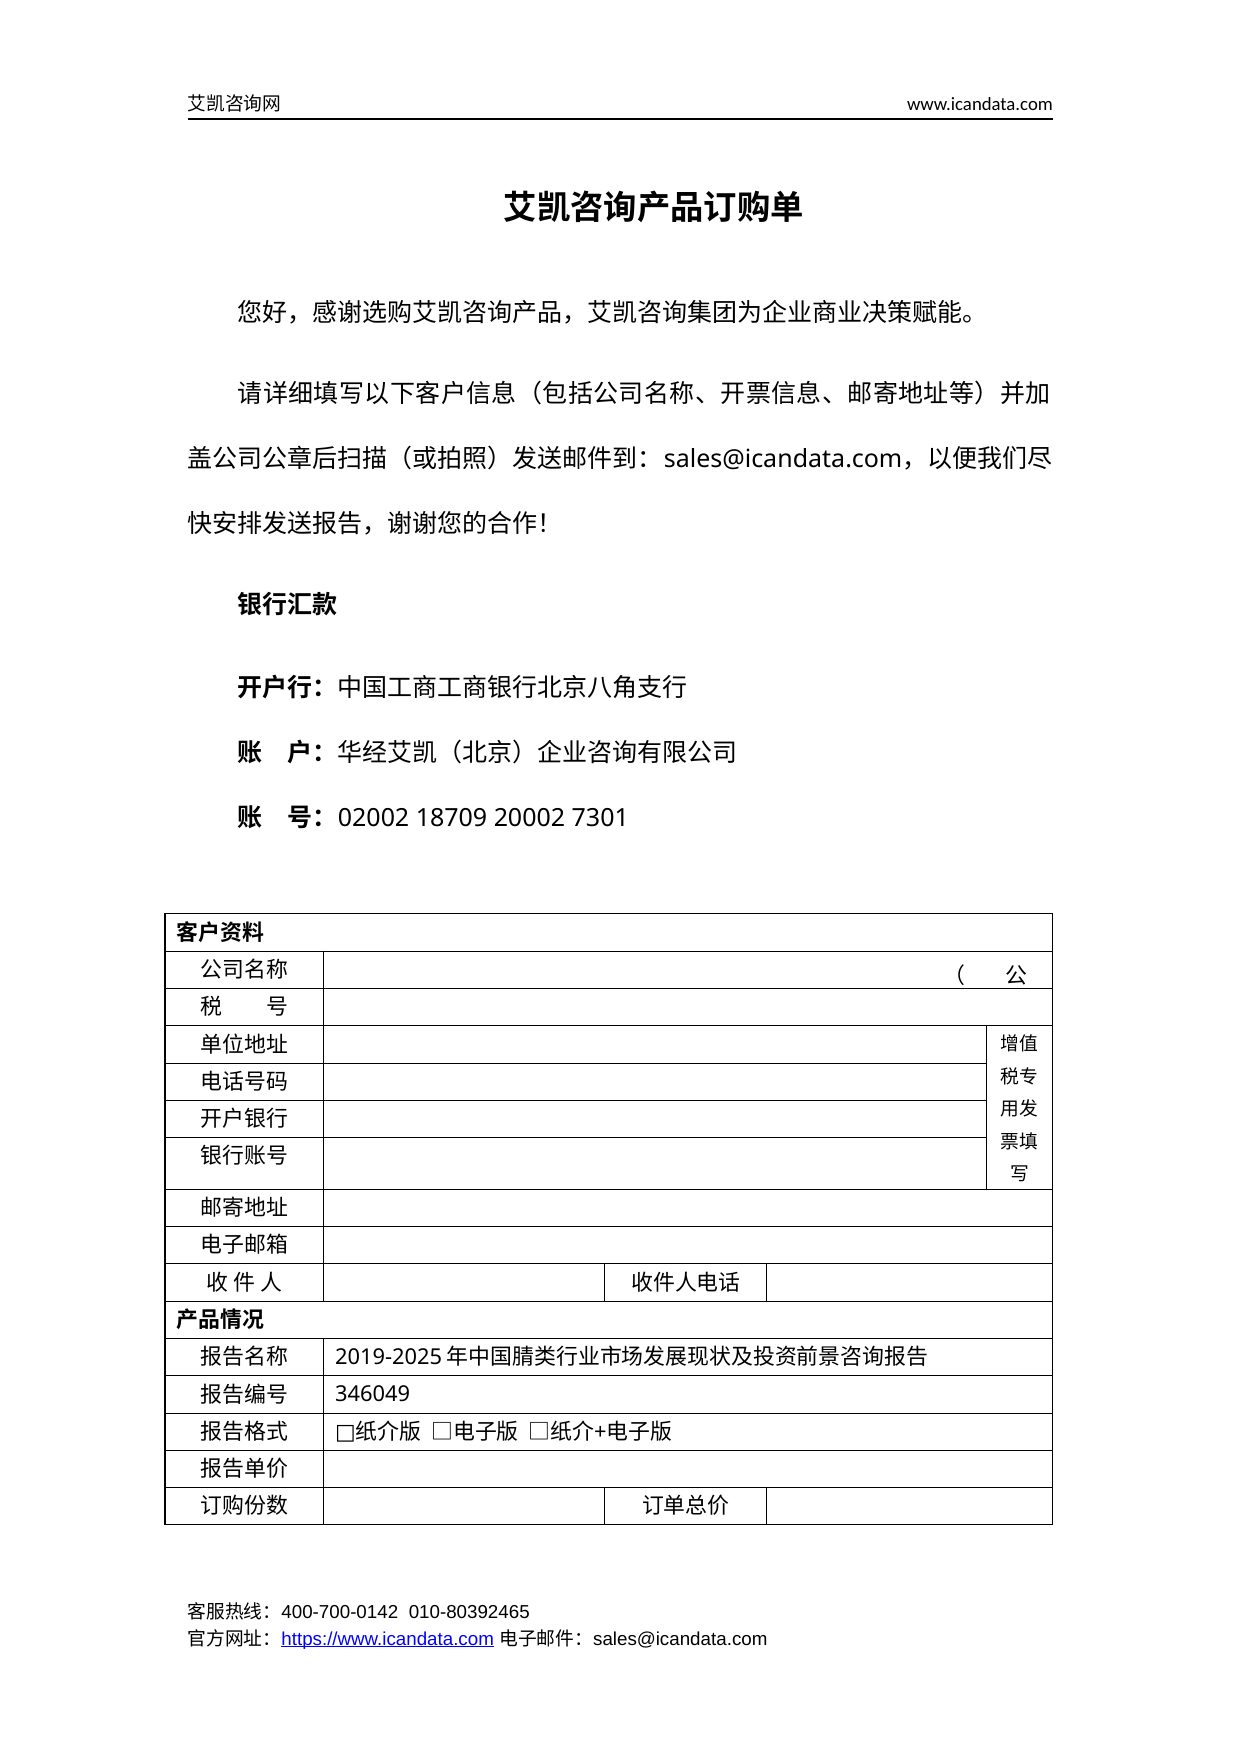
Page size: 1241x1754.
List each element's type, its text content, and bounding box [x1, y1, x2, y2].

table_cell 订购份数 [166, 1488, 323, 1524]
table_cell 增值税专用发票填写 [987, 1026, 1052, 1189]
text 银行汇款 [187, 570, 1053, 635]
table_cell 公司名称 [166, 952, 323, 988]
table_cell [324, 952, 1052, 988]
table_cell 订单总价 [605, 1488, 766, 1524]
table_cell 邮寄地址 [166, 1190, 323, 1226]
table_cell 单位地址 [166, 1026, 323, 1062]
table_cell 2019-2025年中国腈类行业市场发展现状及投资前景咨询报告 [324, 1339, 1052, 1375]
table_cell 报告名称 [166, 1339, 323, 1375]
table_cell □纸介版 □电子版 □纸介+电子版 [324, 1414, 1052, 1450]
table_cell [324, 1138, 986, 1189]
table_cell 产品情况 [166, 1302, 1052, 1338]
table_cell [767, 1264, 1052, 1301]
table_cell 开户银行 [166, 1101, 323, 1137]
table_cell [324, 1264, 604, 1301]
table_header 客户资料 [166, 914, 1052, 951]
text 账 号：02002 18709 20002 7301 [187, 783, 1053, 848]
table_cell 346049 [324, 1376, 1052, 1412]
table_cell [767, 1488, 1052, 1524]
table_cell 报告格式 [166, 1414, 323, 1450]
table_cell 收 件 人 [166, 1264, 323, 1301]
table_cell [324, 1101, 986, 1137]
table_cell [324, 1064, 986, 1100]
text 艾凯咨询产品订购单 [187, 172, 1053, 237]
table_cell 报告编号 [166, 1376, 323, 1412]
table_cell [324, 1190, 1052, 1226]
table_cell 报告单价 [166, 1451, 323, 1487]
table_cell 收件人电话 [605, 1264, 766, 1301]
table_cell [324, 1026, 986, 1062]
table_cell 税 号 [166, 989, 323, 1025]
table_cell [324, 1451, 1052, 1487]
text 开户行：中国工商工商银行北京八角支行 [187, 653, 1053, 718]
table_cell [324, 1227, 1052, 1263]
text 账 户：华经艾凯（北京）企业咨询有限公司 [187, 718, 1053, 783]
table_cell 电子邮箱 [166, 1227, 323, 1263]
text 请详细填写以下客户信息（包括公司名称、开票信息、邮寄地址等）并加盖公司公章后扫描（或拍照）发送邮件到：sales@icandata.com，以便我们尽快安排发送报告，谢谢您的合作！ [187, 359, 1053, 554]
text 您好，感谢选购艾凯咨询产品，艾凯咨询集团为企业商业决策赋能。 [187, 278, 1053, 343]
table_cell 电话号码 [166, 1064, 323, 1100]
table_cell 银行账号 [166, 1138, 323, 1189]
table_cell [324, 1488, 604, 1524]
table_cell [324, 989, 1052, 1025]
